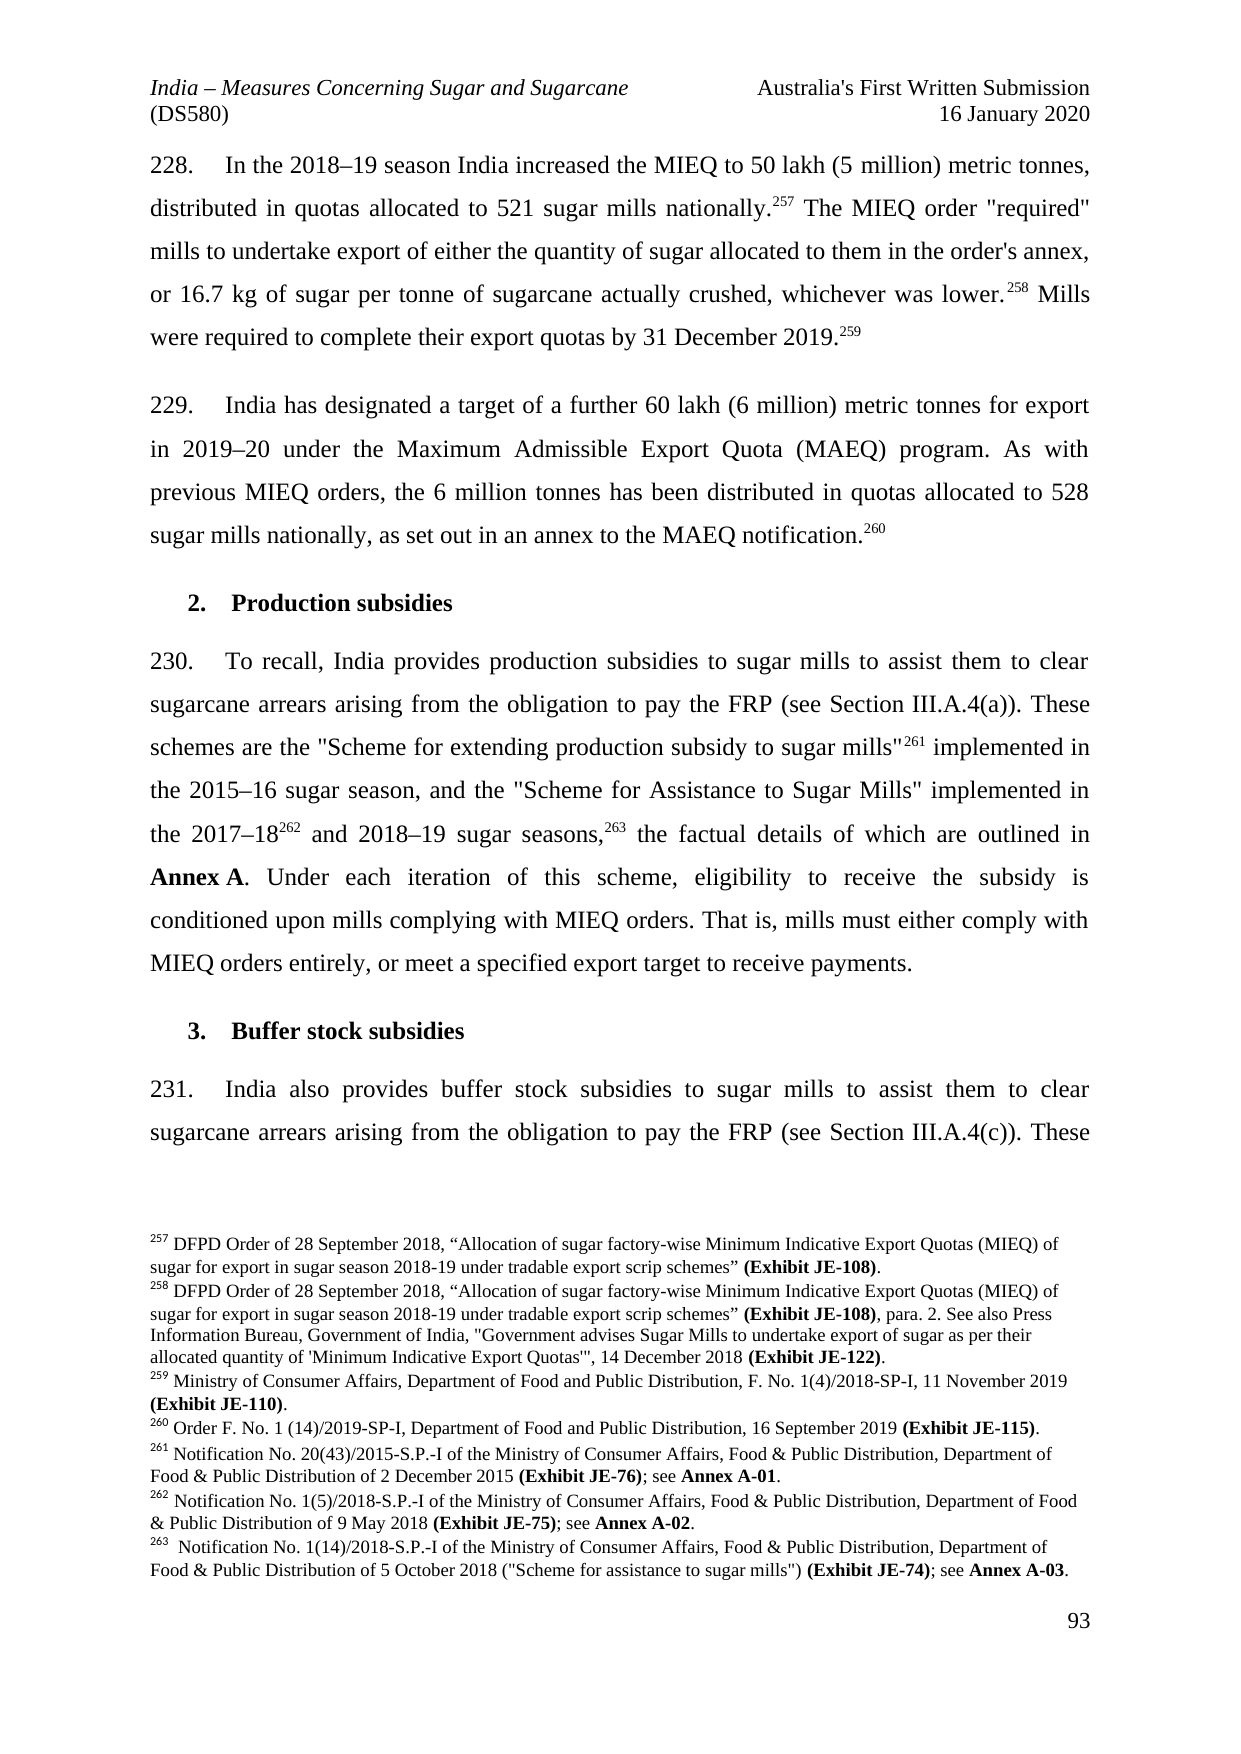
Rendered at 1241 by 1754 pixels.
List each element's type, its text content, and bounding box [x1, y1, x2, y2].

subtitle Buffer stock subsidies [187, 1016, 1090, 1045]
list To recall, India provides production subsidies to sugar mills to assist them to clear sugarcane arrears arising from the obligation to pay the FRP (see Section III.A.4(a)). These schemes are the "Scheme for extending production subsidy to sugar mills" implemented in the 2015–16 sugar season, and the "Scheme for Assistance to Sugar Mills" implemented in the 2017–18 and 2018–19 sugar seasons, the factual details of which are outlined in Annex A. Under each iteration of this scheme, eligibility to receive the subsidy is conditioned upon mills complying with MIEQ orders. That is, mills must either comply with MIEQ orders entirely, or meet a specified export target to receive payments. [150, 646, 1090, 977]
list In the 2018–19 season India increased the MIEQ to 50 lakh (5 million) metric tonnes, distributed in quotas allocated to 521 sugar mills nationally. The MIEQ order "required" mills to undertake export of either the quantity of sugar allocated to them in the order's annex, or 16.7 kg of sugar per tonne of sugarcane actually crushed, whichever was lower. Mills were required to complete their export quotas by 31 December 2019. [150, 150, 1090, 351]
subtitle Production subsidies [187, 588, 1090, 617]
list India has designated a target of a further 60 lakh (6 million) metric tonnes for export in 2019–20 under the Maximum Admissible Export Quota (MAEQ) program. As with previous MIEQ orders, the 6 million tonnes has been distributed in quotas allocated to 528 sugar mills nationally, as set out in an annex to the MAEQ notification. [150, 391, 1090, 549]
list India also provides buffer stock subsidies to sugar mills to assist them to clear sugarcane arrears arising from the obligation to pay the FRP (see Section III.A.4(c)). These schemes are the "Scheme for Creation and Maintenance of Buffer Stock of 30 Lakh MT" introduced in 2018 and the "Scheme for Creation and Maintenance of Buffer Stock of 40 Lakh MT" introduced in 2019, the factual details of which are described in Annex C. [150, 1074, 1090, 1146]
